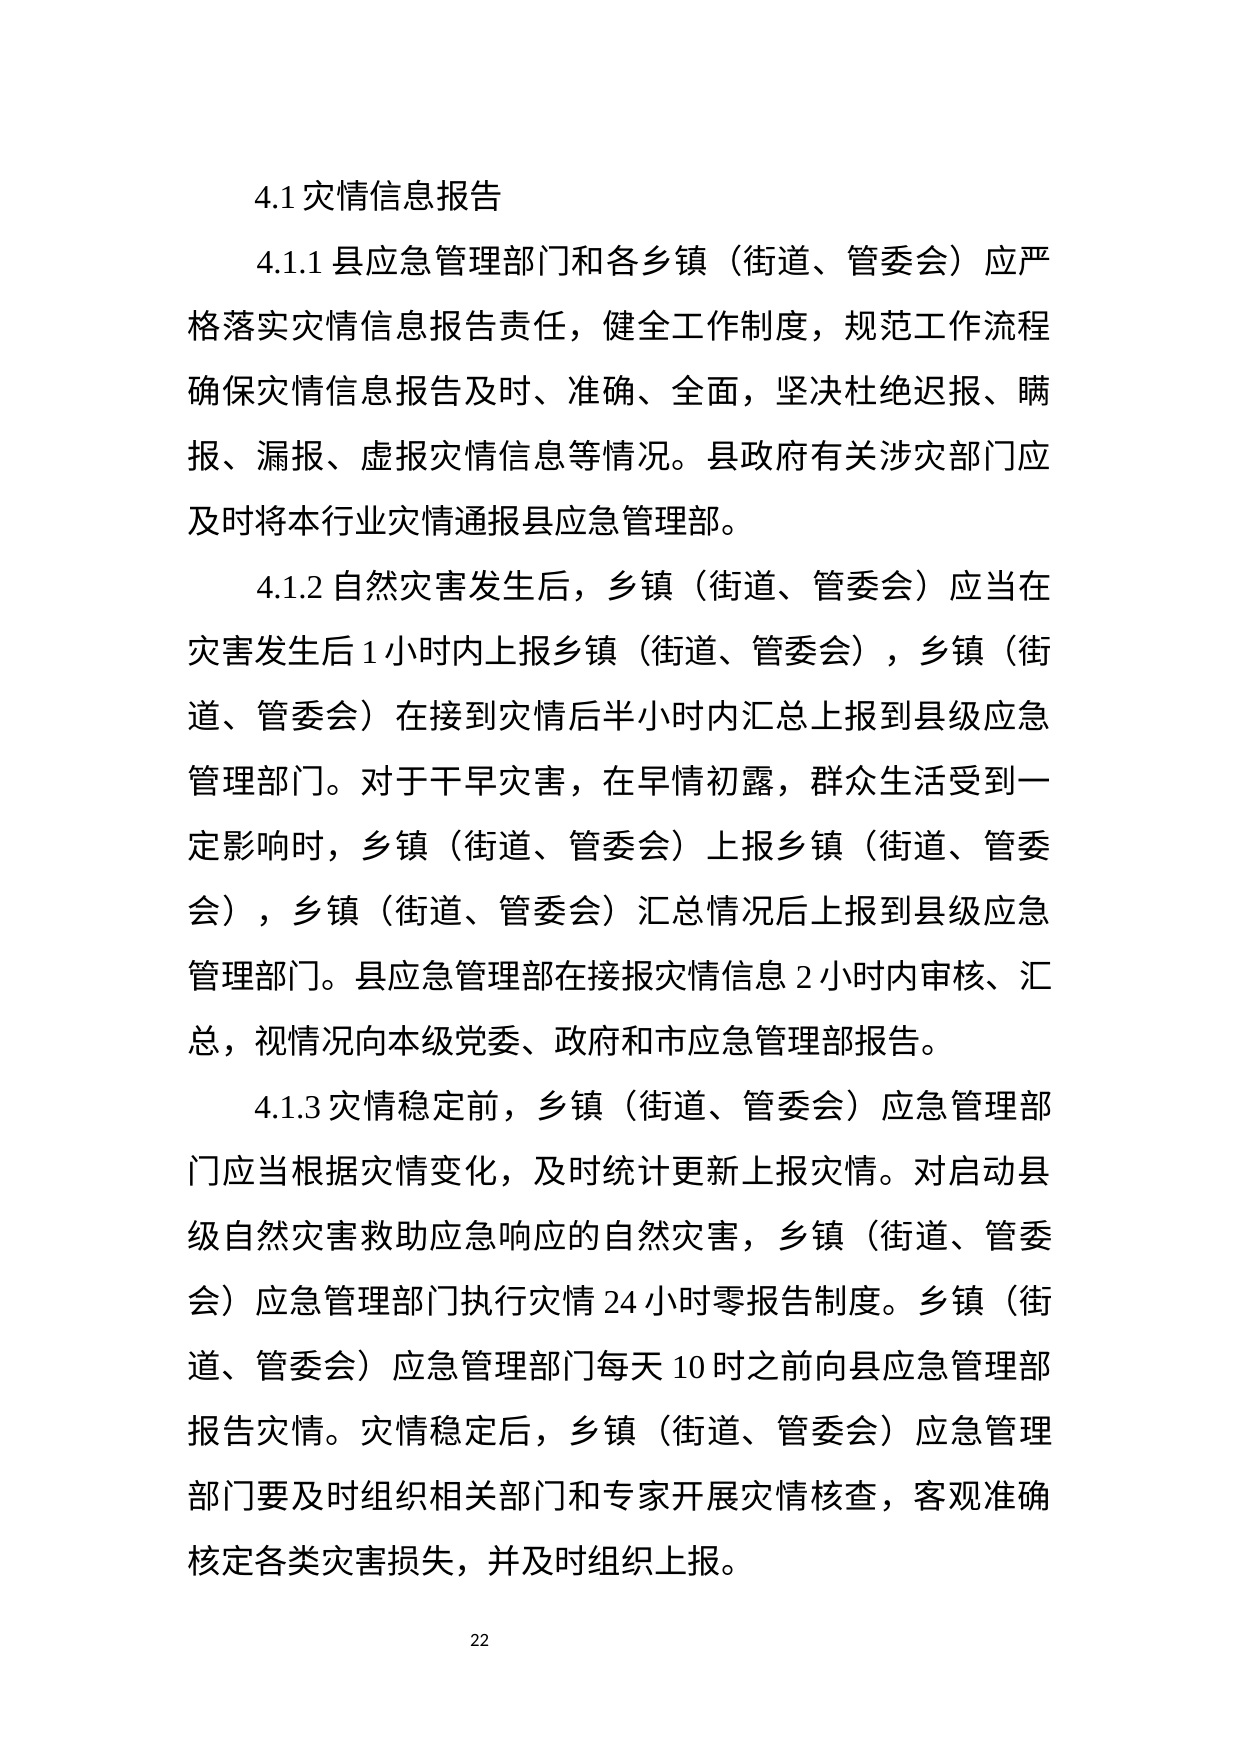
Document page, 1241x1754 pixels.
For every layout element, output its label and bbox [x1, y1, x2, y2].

text [187, 162, 1053, 1072]
text [187, 1072, 1053, 1592]
